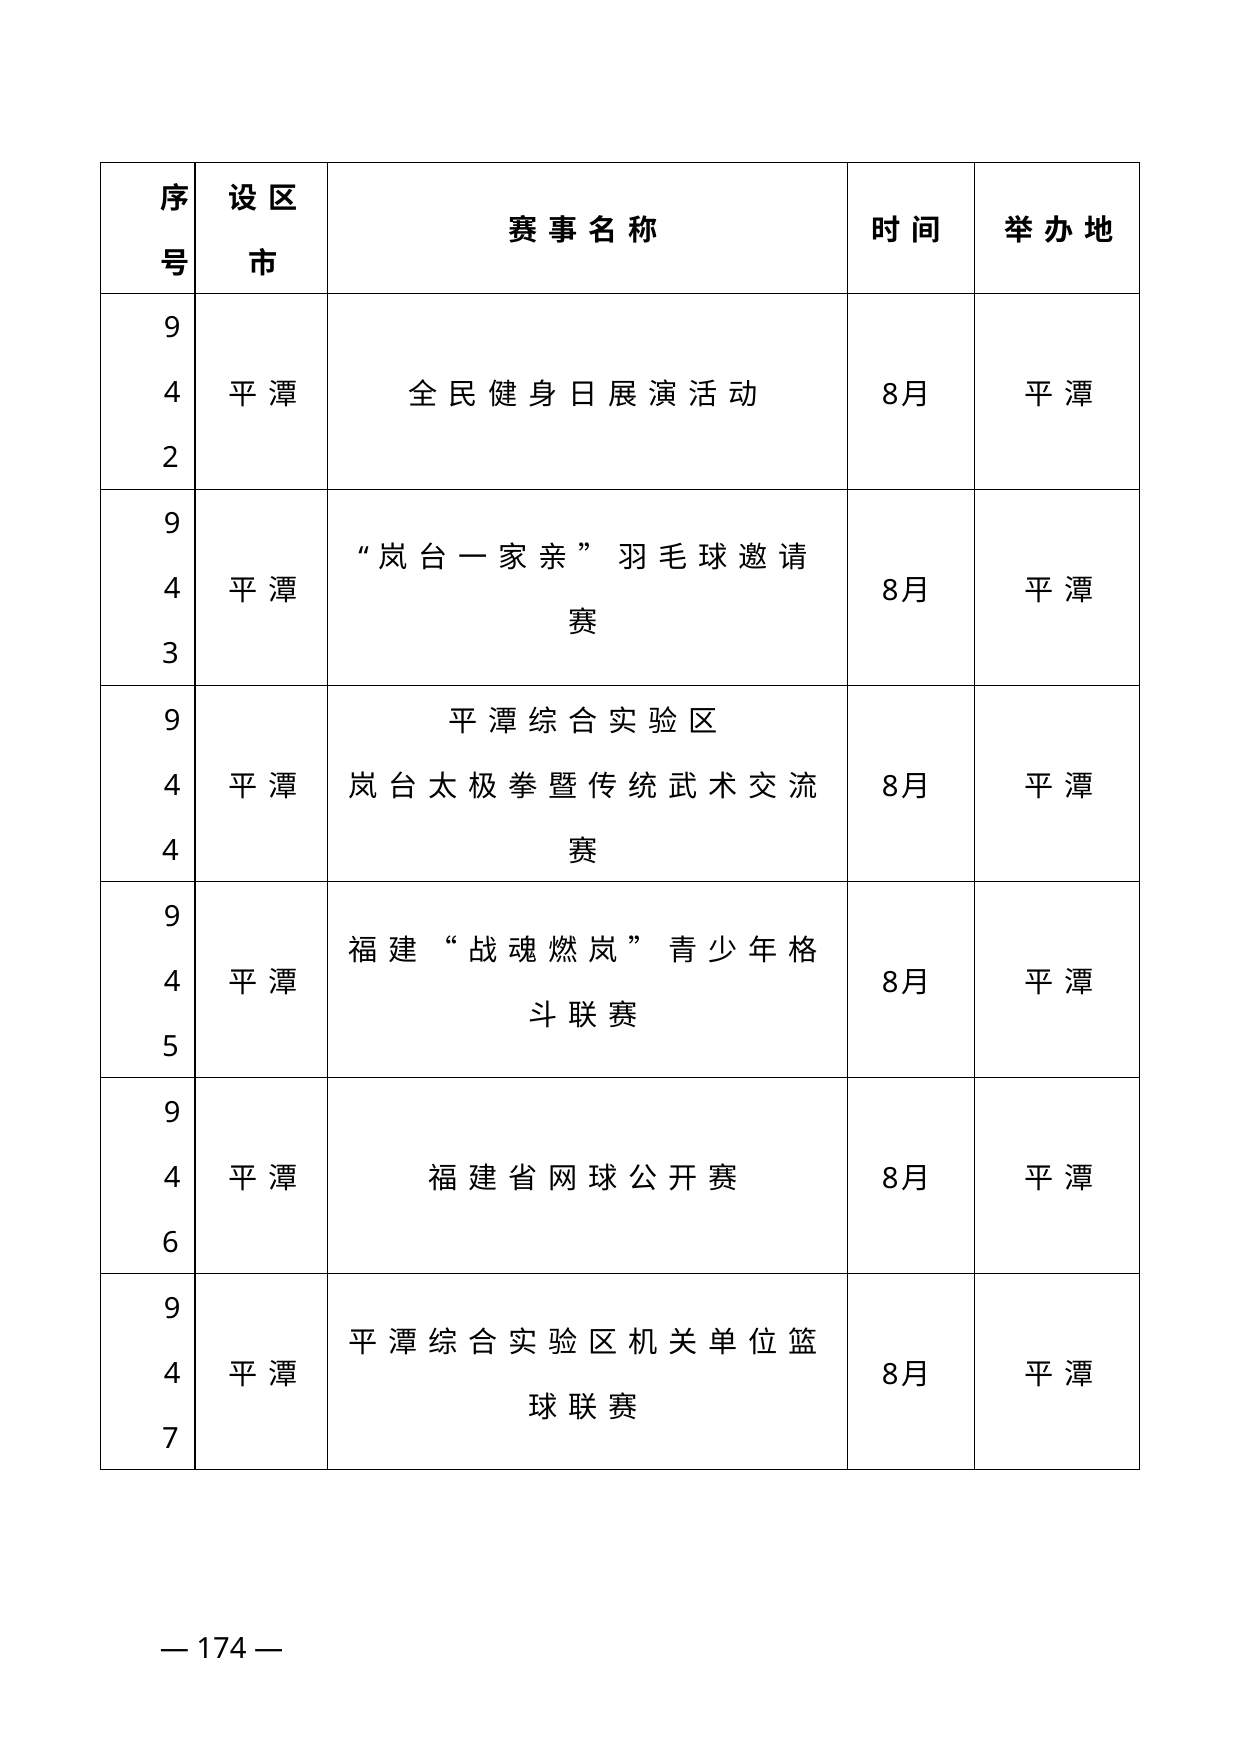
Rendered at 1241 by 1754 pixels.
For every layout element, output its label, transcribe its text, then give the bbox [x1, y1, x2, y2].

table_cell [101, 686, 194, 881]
table_header 赛事名称 [328, 163, 847, 293]
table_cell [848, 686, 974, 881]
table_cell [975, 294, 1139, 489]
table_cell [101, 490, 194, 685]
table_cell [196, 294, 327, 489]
table_header 序号 [101, 163, 194, 293]
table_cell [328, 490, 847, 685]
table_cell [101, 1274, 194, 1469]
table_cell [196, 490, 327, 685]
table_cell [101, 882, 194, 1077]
table_header 设区市 [196, 163, 327, 293]
table_header 举办地 [975, 163, 1139, 293]
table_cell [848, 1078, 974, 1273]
table_header 时间 [848, 163, 974, 293]
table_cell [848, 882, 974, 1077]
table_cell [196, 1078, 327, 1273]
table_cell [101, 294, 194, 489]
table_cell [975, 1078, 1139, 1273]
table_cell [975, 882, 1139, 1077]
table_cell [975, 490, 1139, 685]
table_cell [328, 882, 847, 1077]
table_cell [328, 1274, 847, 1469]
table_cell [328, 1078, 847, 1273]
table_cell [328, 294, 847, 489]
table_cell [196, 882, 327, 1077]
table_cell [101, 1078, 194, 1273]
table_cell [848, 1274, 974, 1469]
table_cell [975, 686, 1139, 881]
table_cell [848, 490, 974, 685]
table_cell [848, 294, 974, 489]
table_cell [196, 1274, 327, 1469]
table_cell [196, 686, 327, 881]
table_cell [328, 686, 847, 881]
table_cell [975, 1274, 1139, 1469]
